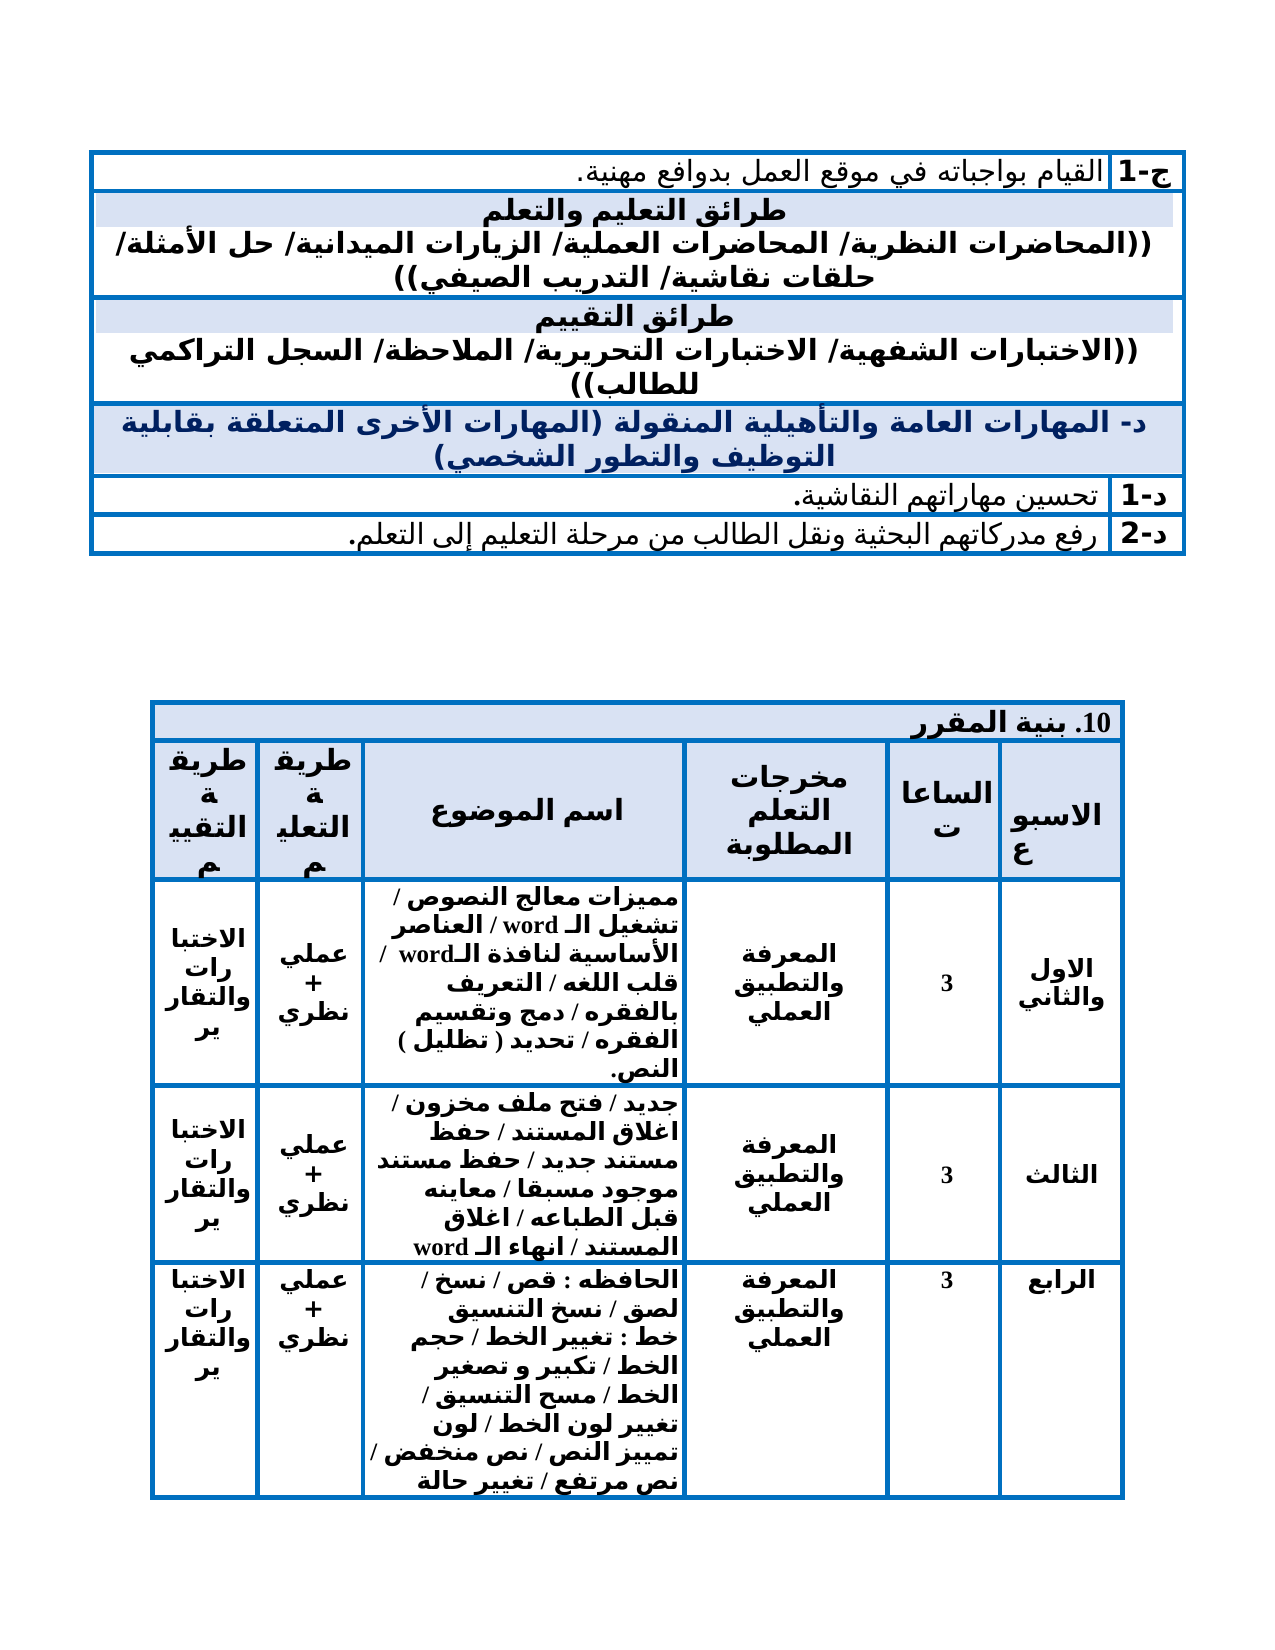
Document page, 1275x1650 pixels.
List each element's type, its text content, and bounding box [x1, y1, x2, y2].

table_cell الاختبارات والتقارير [155, 1088, 255, 1260]
table_cell 3 [890, 1265, 998, 1495]
table_cell اسم الموضوع [365, 743, 682, 877]
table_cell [155, 1265, 255, 1495]
table_cell القيام بواجباته في موقع العمل بدوافع مهنية. [94, 155, 1108, 189]
table_cell المعرفة والتطبيق العملي [687, 1088, 885, 1260]
table_cell د-2 [1112, 517, 1182, 551]
table_cell تحسين مهاراتهم النقاشية. [94, 478, 1108, 512]
table_cell طرائق التعليم والتعلم ((المحاضرات النظرية/ المحاضرات العملية/ الزيارات الميدانية/ حل الأمثلة/ حلقات نقاشية/ التدريب الصيفي)) [94, 193, 1182, 295]
table_cell مميزات معالج النصوص / تشغيل الـ word / العناصر الأساسية لنافذة الـword / قلب اللغه / التعريف بالفقره / دمج وتقسيم الفقره / تحديد ( تظليل ) النص. [365, 882, 682, 1083]
table_cell الاختبارات والتقارير [155, 882, 255, 1083]
table_header 10. بنية المقرر [155, 705, 1120, 738]
table_cell د- المهارات العامة والتأهيلية المنقولة (المهارات الأخرى المتعلقة بقابلية التوظيف والتطور الشخصي) [94, 406, 1182, 473]
table_cell الساعات [890, 743, 998, 877]
table_cell طريقة التعليم [260, 743, 361, 877]
table_cell المعرفة والتطبيق العملي [687, 882, 885, 1083]
table_cell 3 [890, 882, 998, 1083]
table_cell 3 [890, 1088, 998, 1260]
table_cell عملي + نظري [260, 882, 361, 1083]
table_cell د-1 [1112, 478, 1182, 512]
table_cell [687, 1265, 885, 1495]
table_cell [365, 1265, 682, 1495]
table_cell عملي + نظري [260, 1265, 361, 1495]
table_cell مخرجات التعلم المطلوبة [687, 743, 885, 877]
table_cell طريقة التقييم [155, 743, 255, 877]
table_cell الاول والثاني [1002, 882, 1120, 1083]
table_cell ج-1 [1112, 155, 1182, 189]
table_cell جديد / فتح ملف مخزون / اغلاق المستند / حفظ مستند جديد / حفظ مستند موجود مسبقا / معاينه قبل الطباعه / اغلاق المستند / انهاء الـ word [365, 1088, 682, 1260]
table_cell الاسبوع [1002, 743, 1120, 877]
table_cell الرابع [1002, 1265, 1120, 1495]
table_cell الثالث [1002, 1088, 1120, 1260]
table_cell عملي + نظري [260, 1088, 361, 1260]
table_cell طرائق التقييم ((الاختبارات الشفهية/ الاختبارات التحريرية/ الملاحظة/ السجل التراكمي للطالب)) [94, 300, 1182, 401]
table_cell رفع مدركاتهم البحثية ونقل الطالب من مرحلة التعليم إلى التعلم. [94, 517, 1108, 551]
